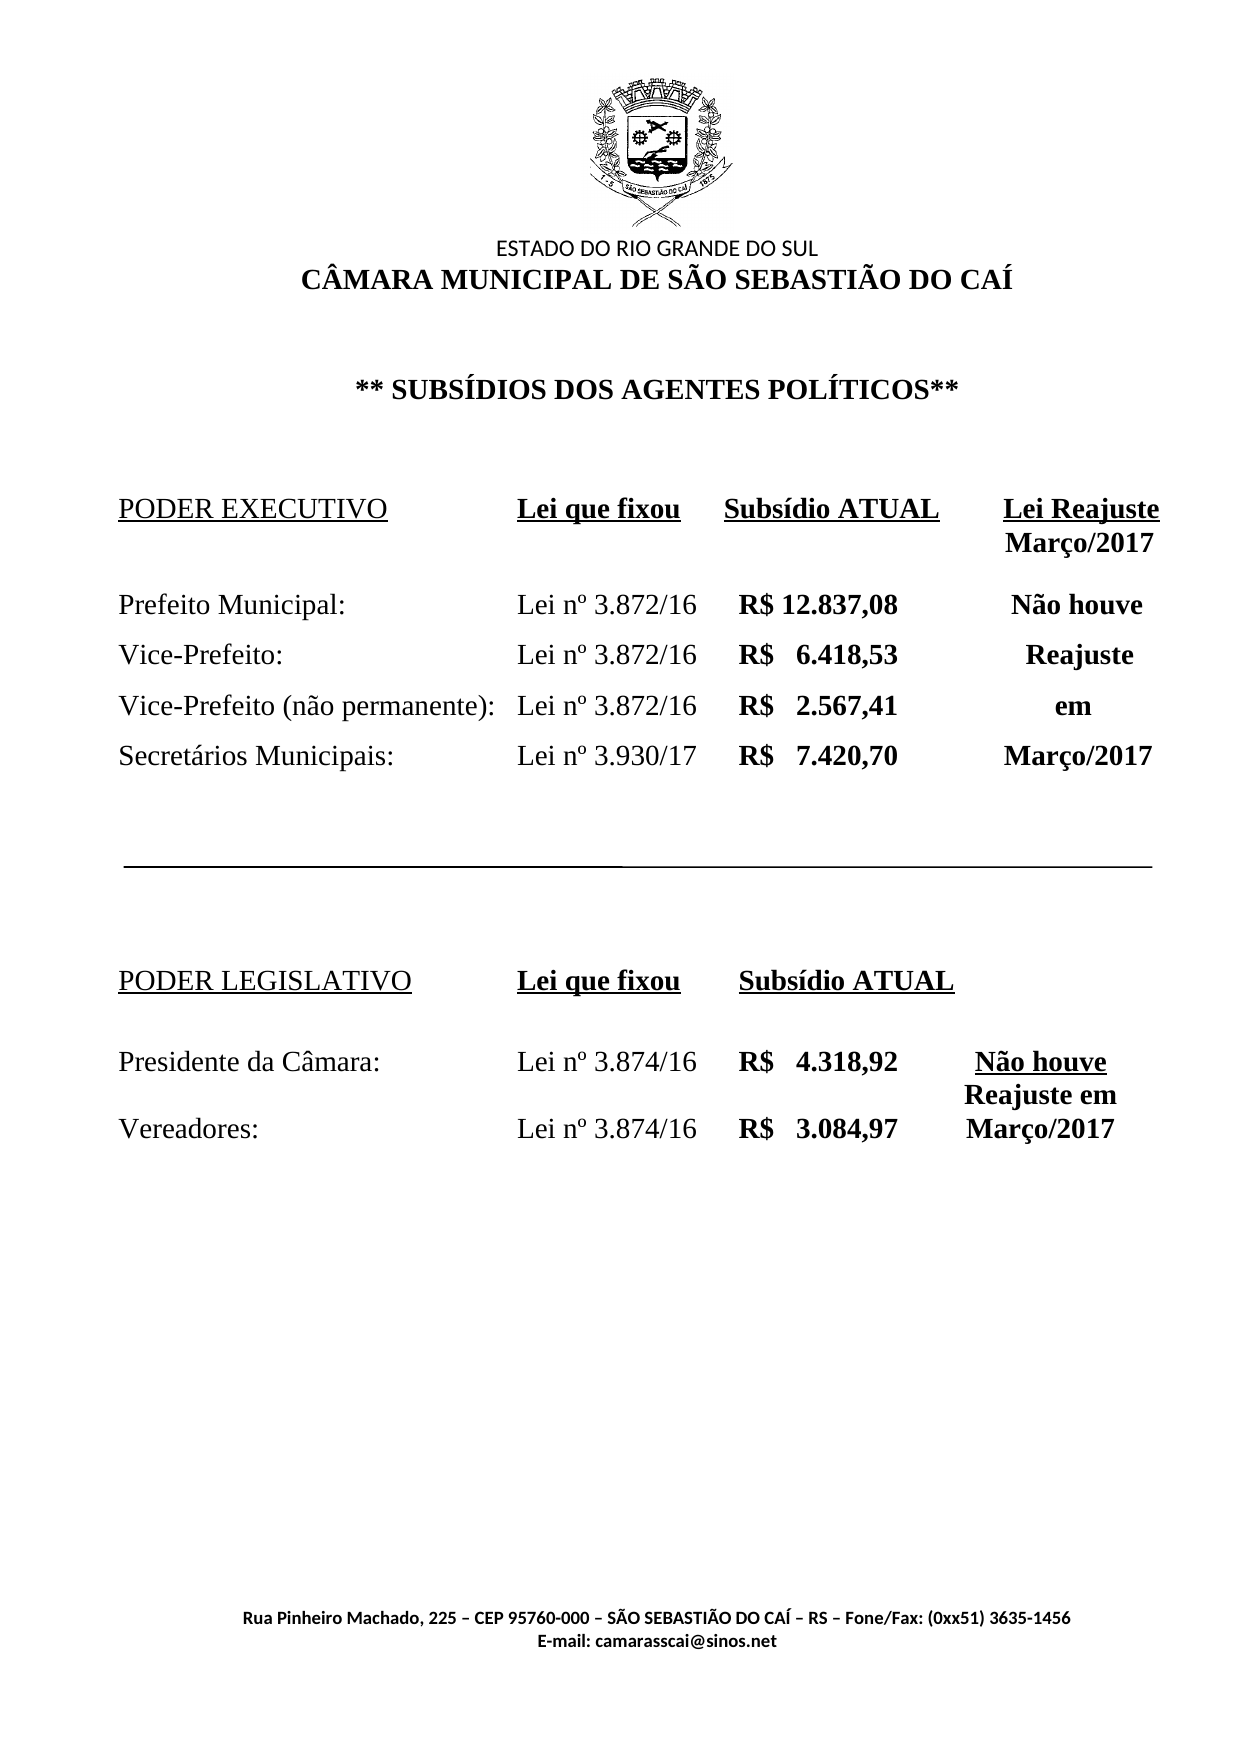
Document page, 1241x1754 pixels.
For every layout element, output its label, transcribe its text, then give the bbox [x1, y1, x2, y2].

picture [580, 73, 734, 234]
text Prefeito Municipal: Lei nº 3.872/16 R$ 12.837,08 Não houve [118, 587, 1196, 621]
text ** SUBSÍDIOS DOS AGENTES POLÍTICOS** [118, 372, 1196, 406]
text PODER EXECUTIVO Lei que fixou Subsídio ATUAL Lei Reajuste [118, 491, 1196, 525]
text Presidente da Câmara: Lei nº 3.874/16 R$ 4.318,92 Não houve [118, 1044, 1196, 1077]
text Vice-Prefeito: Lei nº 3.872/16 R$ 6.418,53 Reajuste [118, 637, 1196, 671]
text PODER LEGISLATIVO Lei que fixou Subsídio ATUAL [118, 963, 1196, 997]
text Março/2017 [118, 525, 1196, 558]
text Vereadores: Lei nº 3.874/16 R$ 3.084,97 Março/2017 [118, 1111, 1196, 1144]
text Secretários Municipais: Lei nº 3.930/17 R$ 7.420,70 Março/2017 [118, 738, 1196, 772]
text Reajuste em [118, 1077, 1196, 1111]
text Vice-Prefeito (não permanente): Lei nº 3.872/16 R$ 2.567,41 em [118, 688, 1196, 721]
